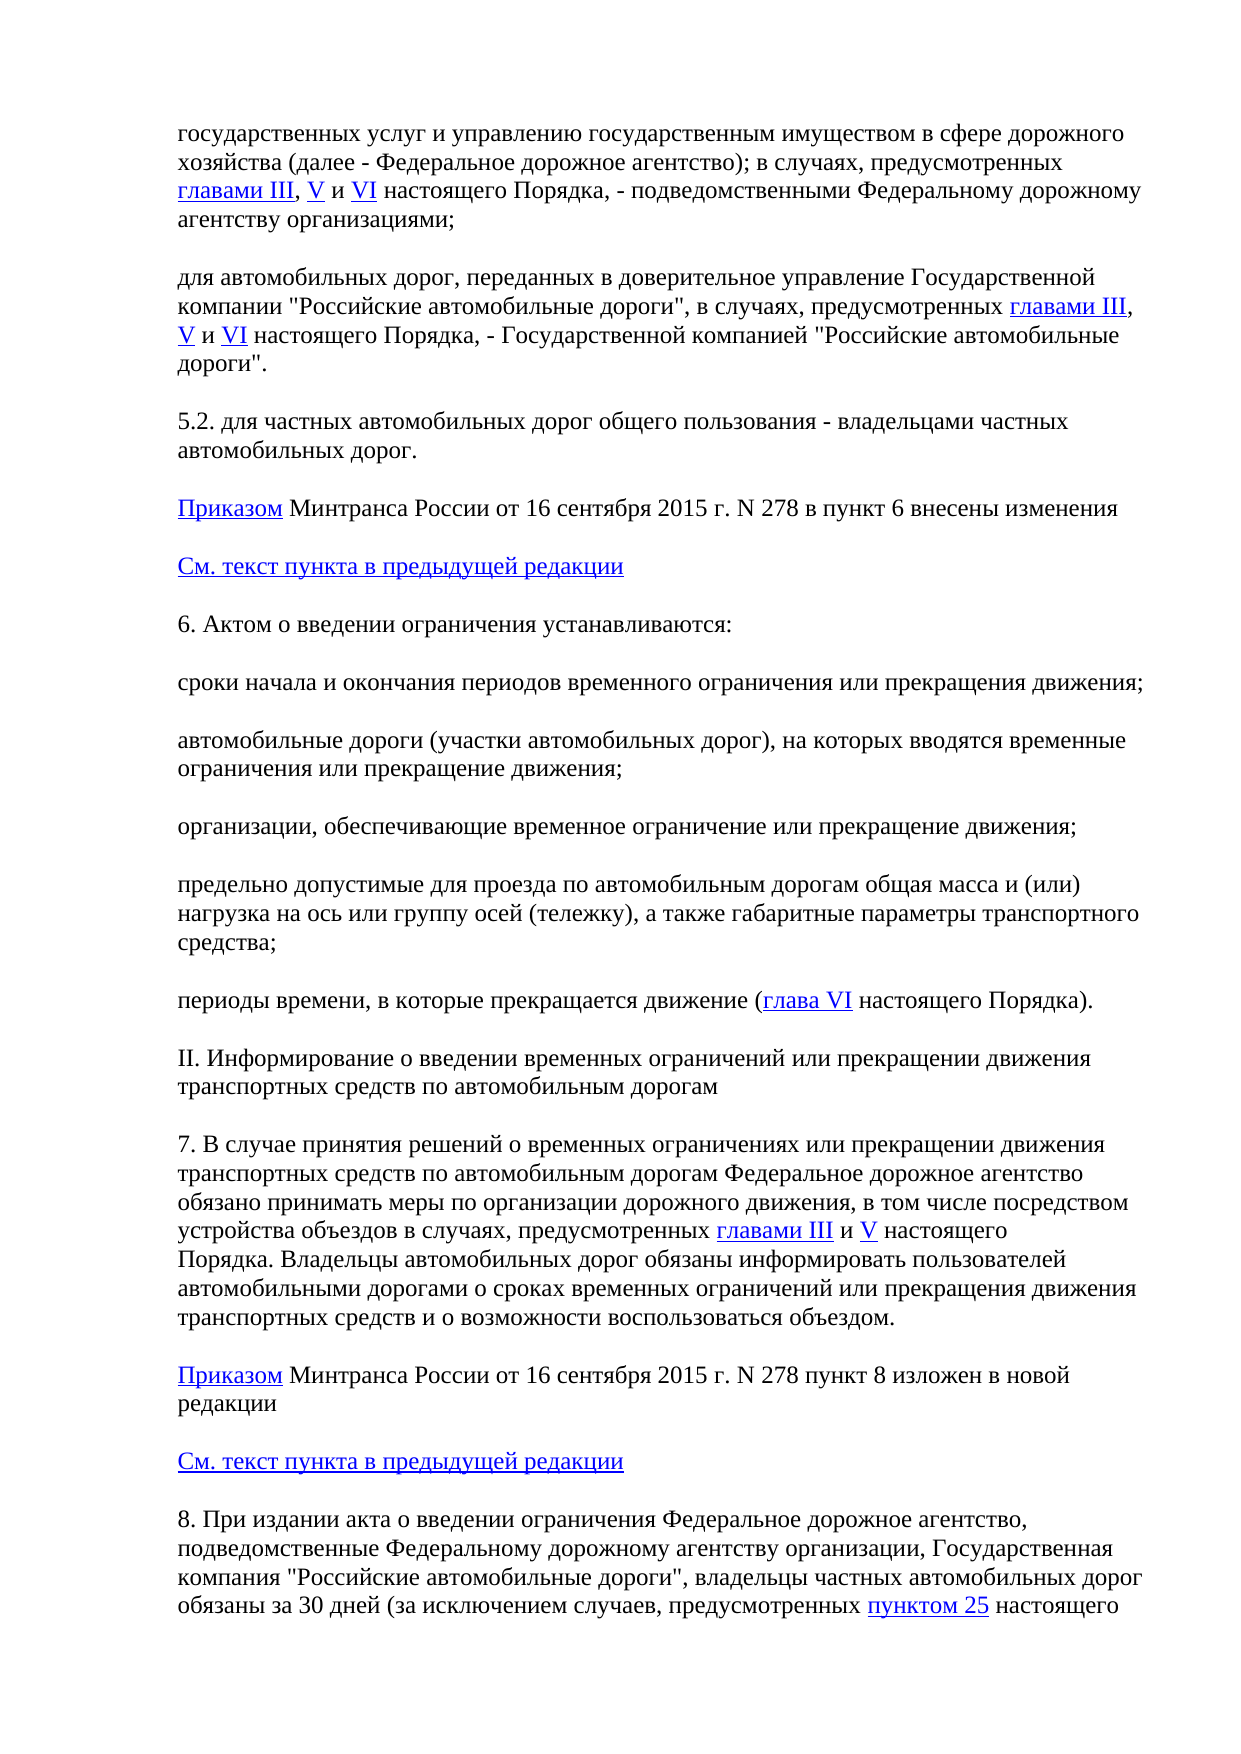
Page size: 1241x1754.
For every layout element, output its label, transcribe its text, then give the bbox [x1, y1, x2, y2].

text Приказом Минтранса России от 16 сентября 2015 г. N 278 пункт 8 изложен в новой редакции [177, 1360, 1152, 1417]
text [177, 118, 1152, 233]
text 7. В случае принятия решений о временных ограничениях или прекращении движения транспортных средств по автомобильным дорогам Федеральное дорожное агентство обязано принимать меры по организации дорожного движения, в том числе посредством устройства объездов в случаях, предусмотренных главами III и V настоящего Порядка. Владельцы автомобильных дорог обязаны информировать пользователей автомобильными дорогами о сроках временных ограничений или прекращения движения транспортных средств и о возможности воспользоваться объездом. [177, 1129, 1152, 1331]
text сроки начала и окончания периодов временного ограничения или прекращения движения; [177, 667, 1152, 696]
text 5.2. для частных автомобильных дорог общего пользования - владельцами частных автомобильных дорог. [177, 406, 1152, 464]
text II. Информирование о введении временных ограничений или прекращении движения транспортных средств по автомобильным дорогам [177, 1043, 1152, 1100]
text автомобильные дороги (участки автомобильных дорог), на которых вводятся временные ограничения или прекращение движения; [177, 725, 1152, 782]
text 6. Актом о введении ограничения устанавливаются: [177, 609, 1152, 638]
text См. текст пункта в предыдущей редакции [177, 1446, 1152, 1475]
text организации, обеспечивающие временное ограничение или прекращение движения; [177, 811, 1152, 840]
text См. текст пункта в предыдущей редакции [177, 551, 1152, 580]
text предельно допустимые для проезда по автомобильным дорогам общая масса и (или) нагрузка на ось или группу осей (тележку), а также габаритные параметры транспортного средства; [177, 869, 1152, 956]
text для автомобильных дорог, переданных в доверительное управление Государственной компании "Российские автомобильные дороги", в случаях, предусмотренных главами III, V и VI настоящего Порядка, - Государственной компанией "Российские автомобильные дороги". [177, 262, 1152, 377]
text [177, 1504, 1152, 1619]
text периоды времени, в которые прекращается движение (глава VI настоящего Порядка). [177, 985, 1152, 1013]
text Приказом Минтранса России от 16 сентября 2015 г. N 278 в пункт 6 внесены изменения [177, 493, 1152, 522]
